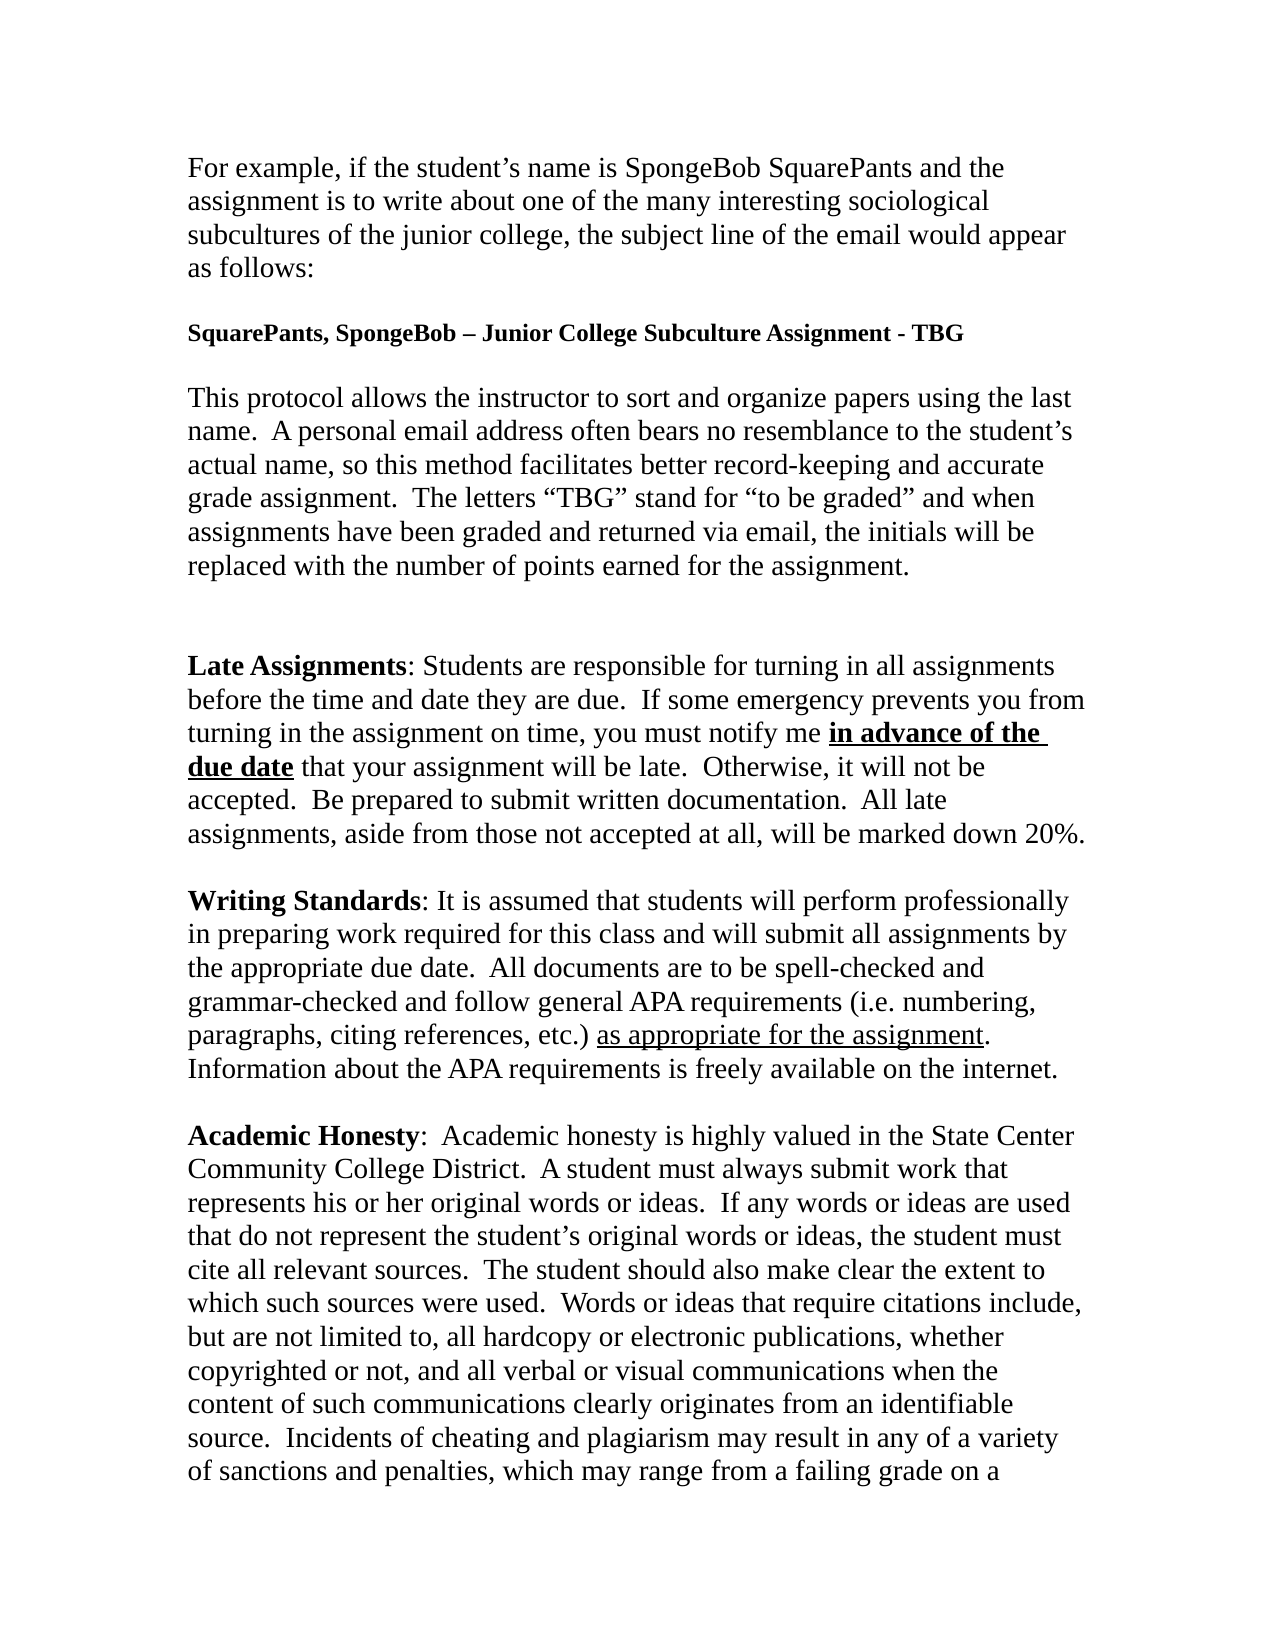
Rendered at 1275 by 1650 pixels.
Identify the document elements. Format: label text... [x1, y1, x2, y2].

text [187, 1118, 1087, 1487]
text SquarePants, SpongeBob – Junior College Subculture Assignment - TBG [187, 318, 1087, 346]
text For example, if the student’s name is SpongeBob SquarePants and the assignment is to write about one of the many interesting sociological subcultures of the junior college, the subject line of the email would appear as follows: [187, 150, 1087, 284]
text This protocol allows the instructor to sort and organize papers using the last name. A personal email address often bears no resemblance to the student’s actual name, so this method facilitates better record-keeping and accurate grade assignment. The letters “TBG” stand for “to be graded” and when assignments have been graded and returned via email, the initials will be replaced with the number of points earned for the assignment. [187, 380, 1087, 581]
text Writing Standards: It is assumed that students will perform professionally in preparing work required for this class and will submit all assignments by the appropriate due date. All documents are to be spell-checked and grammar-checked and follow general APA requirements (i.e. numbering, paragraphs, citing references, etc.) as appropriate for the assignment. Information about the APA requirements is freely available on the internet. [187, 883, 1087, 1084]
text Late Assignments: Students are responsible for turning in all assignments before the time and date they are due. If some emergency prevents you from turning in the assignment on time, you must notify me in advance of the due date that your assignment will be late. Otherwise, it will not be accepted. Be prepared to submit written documentation. All late assignments, aside from those not accepted at all, will be marked down 20%. [187, 648, 1087, 849]
